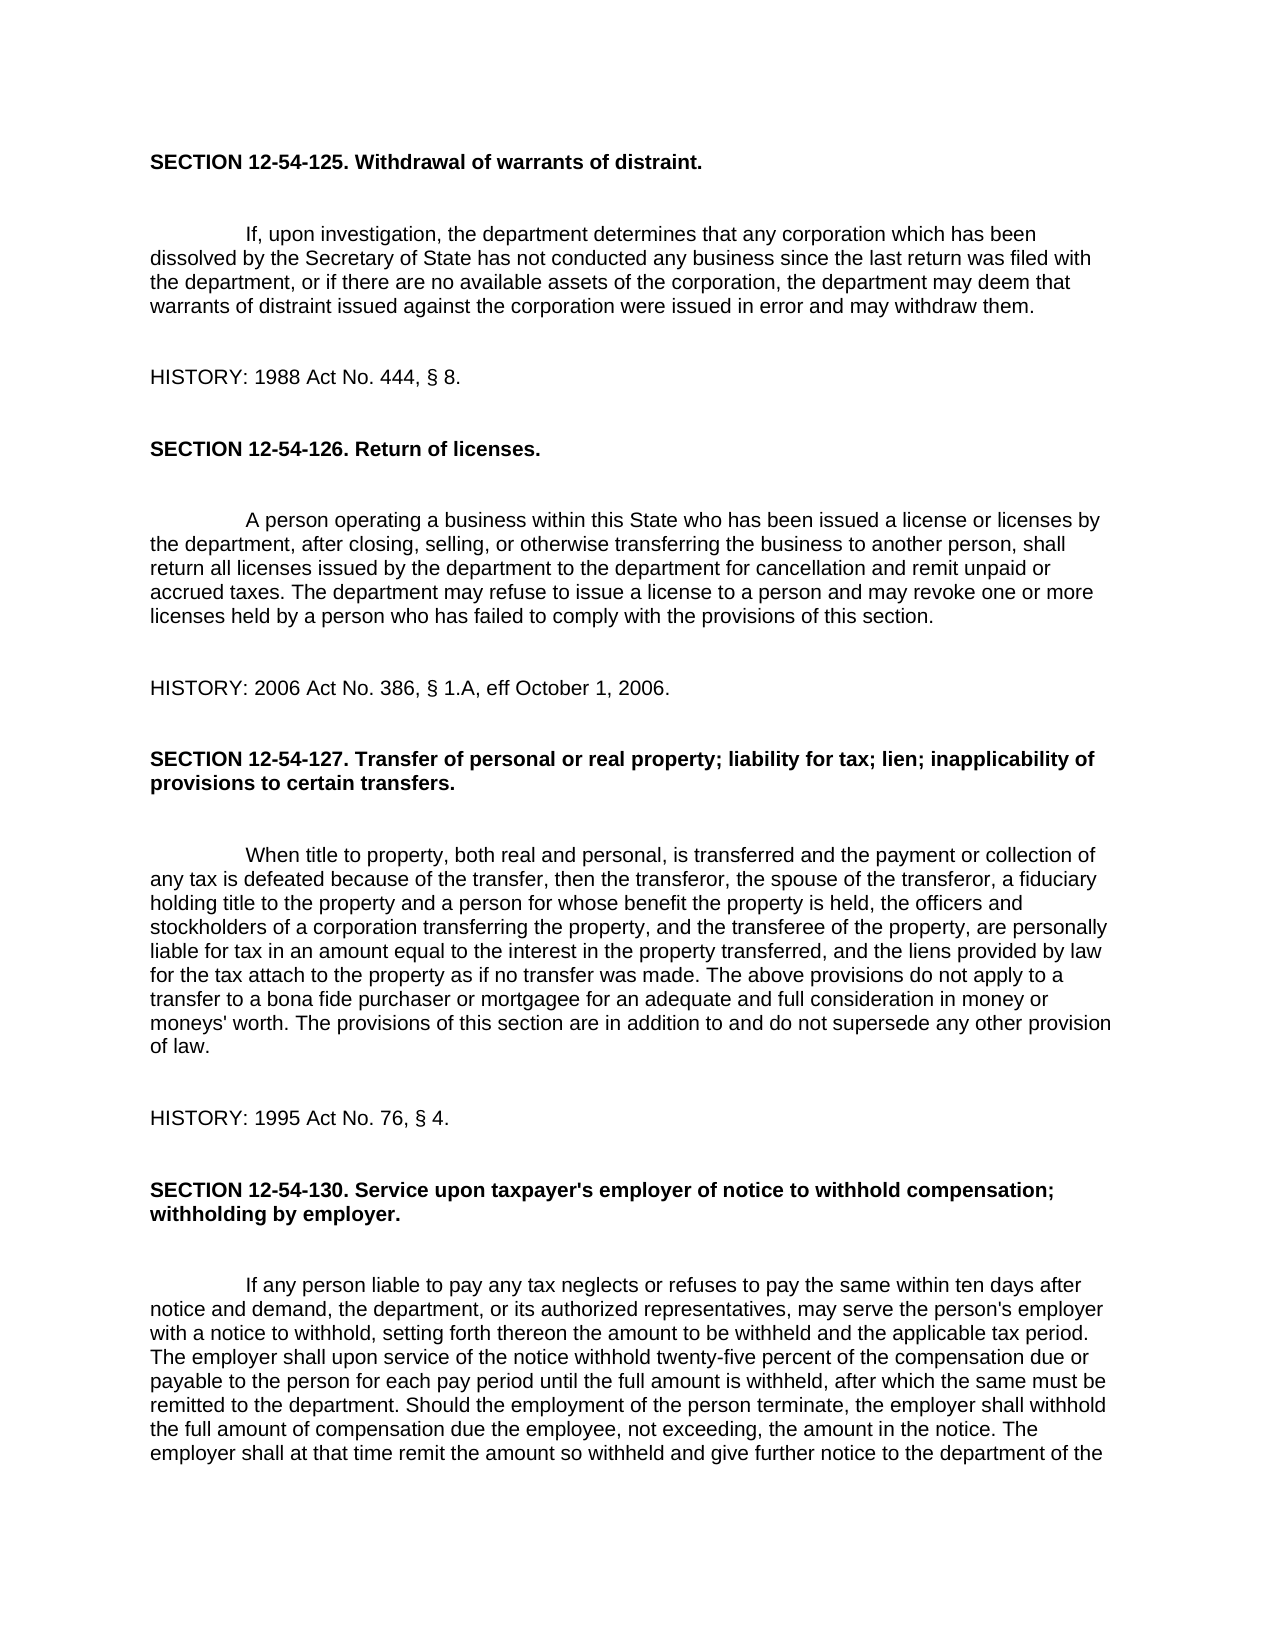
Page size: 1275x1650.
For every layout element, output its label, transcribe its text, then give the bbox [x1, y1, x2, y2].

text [150, 1273, 1125, 1464]
text When title to property, both real and personal, is transferred and the payment or collection of any tax is defeated because of the transfer, then the transferor, the spouse of the transferor, a fiduciary holding title to the property and a person for whose benefit the property is held, the officers and stockholders of a corporation transferring the property, and the transferee of the property, are personally liable for tax in an amount equal to the interest in the property transferred, and the liens provided by law for the tax attach to the property as if no transfer was made. The above provisions do not apply to a transfer to a bona fide purchaser or mortgagee for an adequate and full consideration in money or moneys' worth. The provisions of this section are in addition to and do not supersede any other provision of law. [150, 843, 1125, 1082]
text SECTION 12-54-126. Return of licenses. [150, 437, 1125, 484]
text SECTION 12-54-130. Service upon taxpayer's employer of notice to withhold compensation; withholding by employer. [150, 1177, 1125, 1249]
text HISTORY: 2006 Act No. 386, § 1.A, eff October 1, 2006. [150, 676, 1125, 723]
text HISTORY: 1988 Act No. 444, § 8. [150, 365, 1125, 413]
text If, upon investigation, the department determines that any corporation which has been dissolved by the Secretary of State has not conducted any business since the last return was filed with the department, or if there are no available assets of the corporation, the department may deem that warrants of distraint issued against the corporation were issued in error and may withdraw them. [150, 222, 1125, 341]
text SECTION 12-54-127. Transfer of personal or real property; liability for tax; lien; inapplicability of provisions to certain transfers. [150, 747, 1125, 819]
text A person operating a business within this State who has been issued a license or licenses by the department, after closing, selling, or otherwise transferring the business to another person, shall return all licenses issued by the department to the department for cancellation and remit unpaid or accrued taxes. The department may refuse to issue a license to a person and may revoke one or more licenses held by a person who has failed to comply with the provisions of this section. [150, 508, 1125, 652]
text SECTION 12-54-125. Withdrawal of warrants of distraint. [150, 150, 1125, 198]
text HISTORY: 1995 Act No. 76, § 4. [150, 1106, 1125, 1153]
